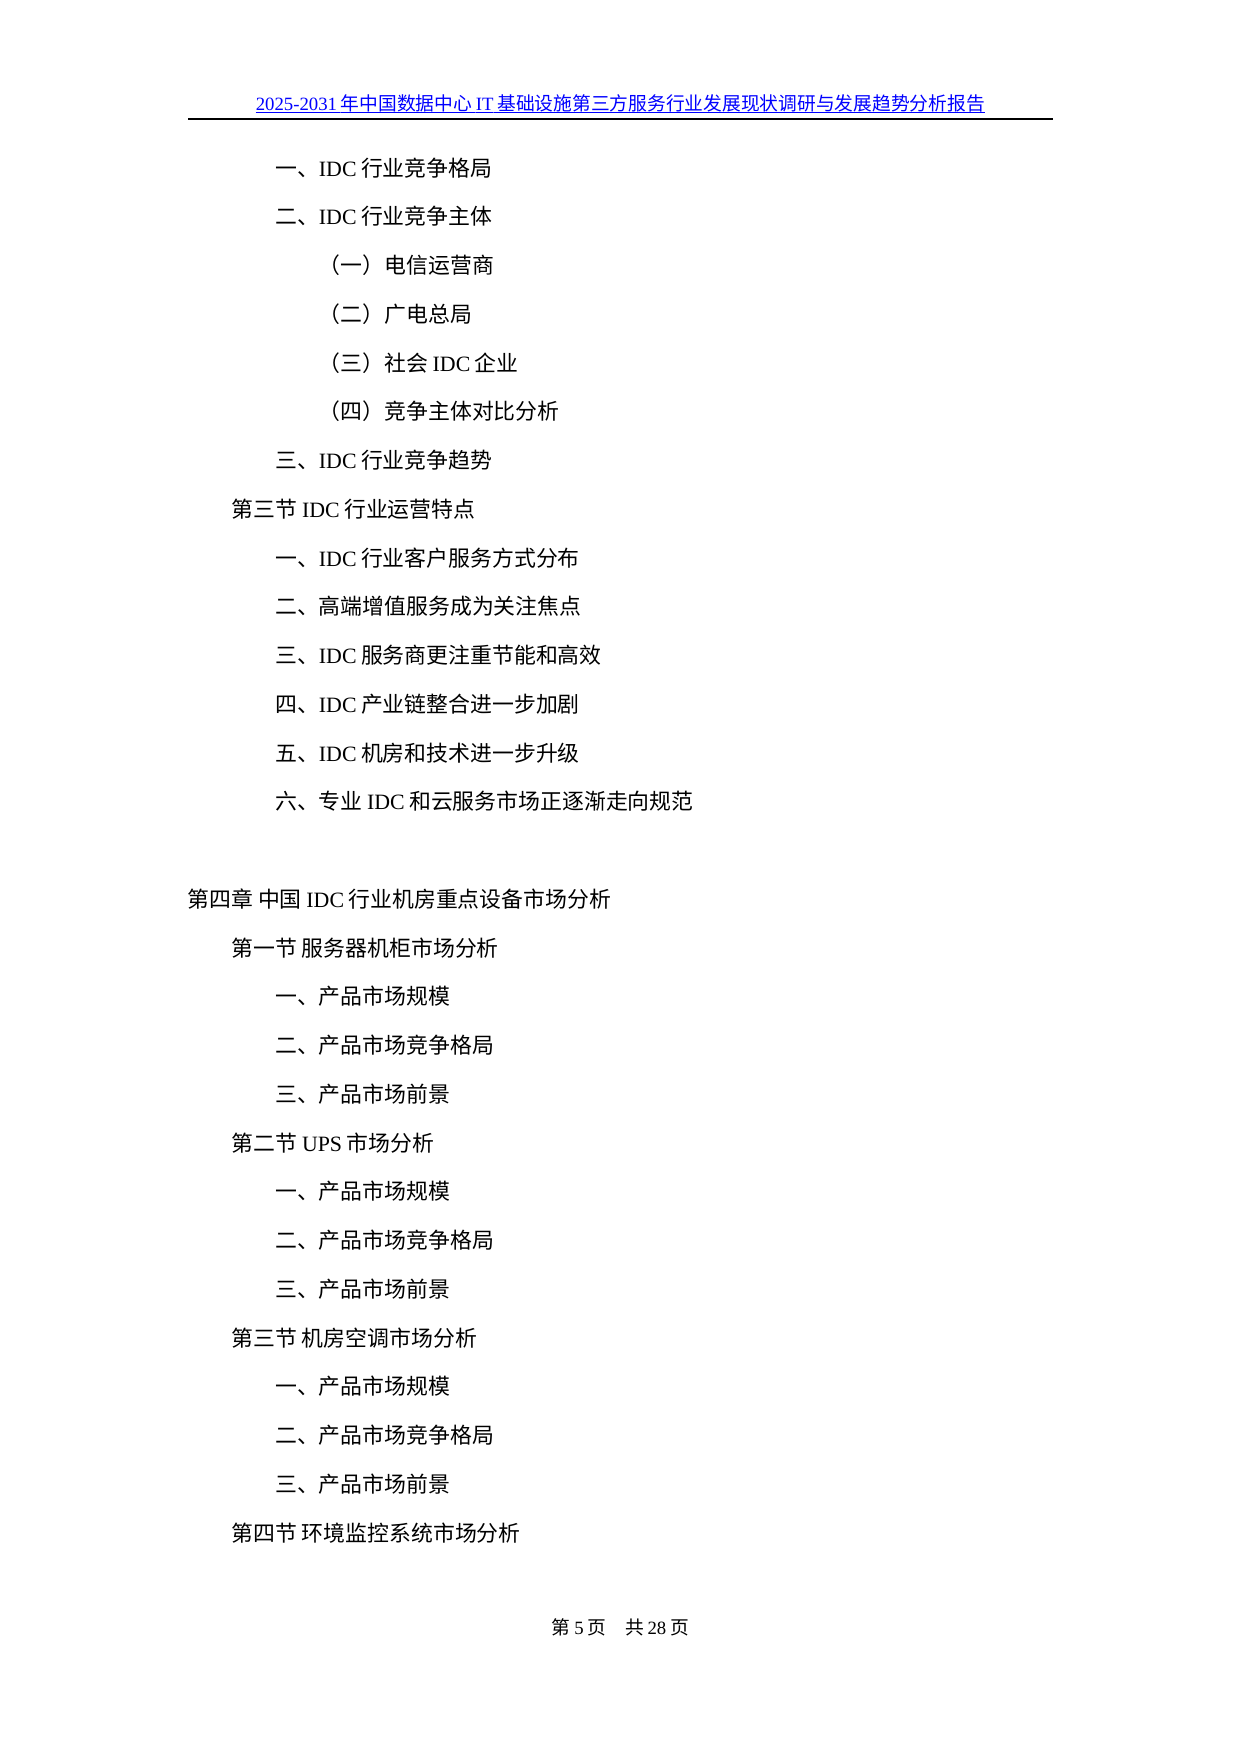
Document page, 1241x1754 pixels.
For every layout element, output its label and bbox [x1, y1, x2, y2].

text [187, 150, 1053, 1548]
